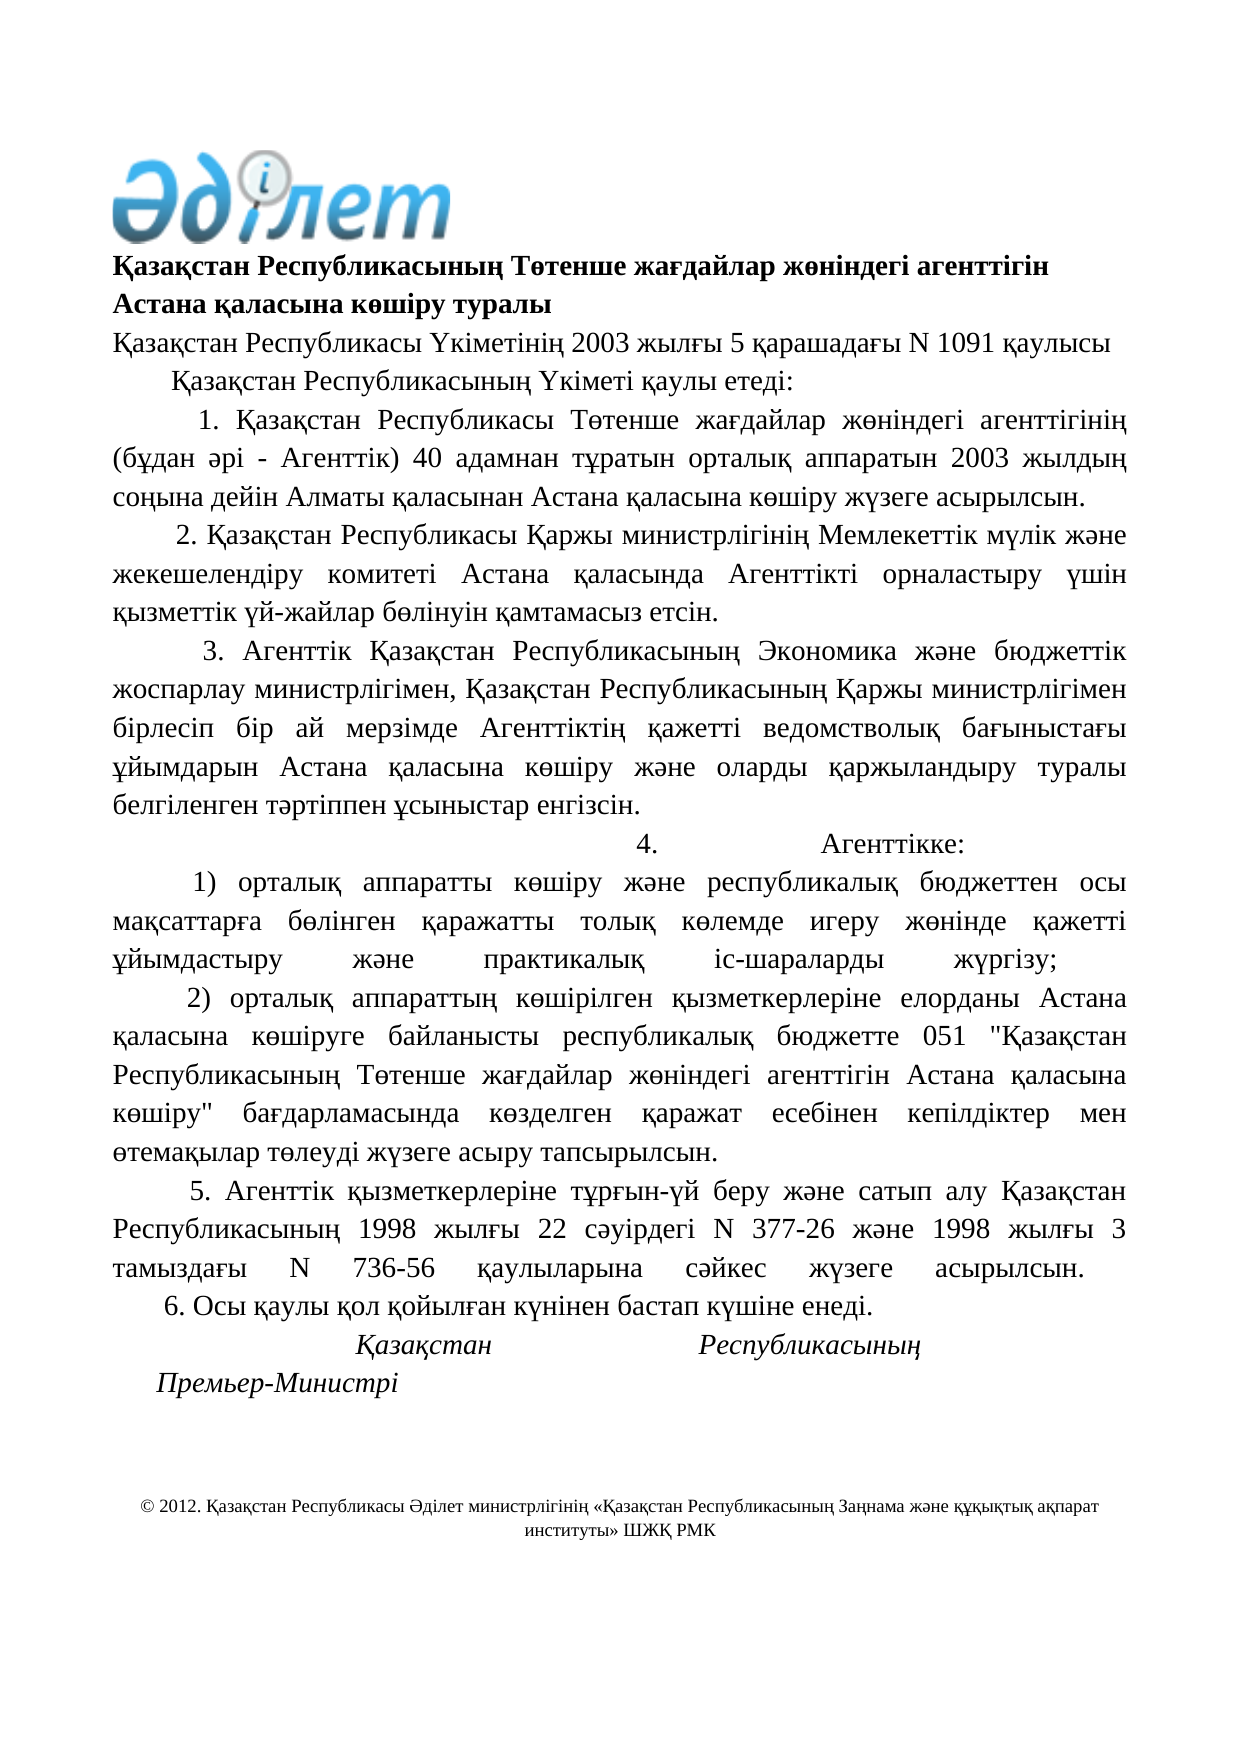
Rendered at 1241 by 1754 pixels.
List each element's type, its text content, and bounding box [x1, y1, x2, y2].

text © 2012. Қазақстан Республикасы Әділет министрлігінің «Қазақстан Республикасының Заңнама және құқықтық ақпарат институты» ШЖҚ РМК [112, 1494, 1128, 1541]
text 2. Қазақстан Республикасы Қаржы министрлігінің Мемлекеттік мүлік және жекешелендіру комитеті Астана қаласында Агенттікті орналастыру үшін қызметтік үй-жайлар бөлінуін қамтамасыз етсін. [112, 517, 1128, 628]
text Қазақстан Республикасы Үкіметінің 2003 жылғы 5 қарашадағы N 1091 қаулысы [112, 325, 1128, 358]
text 5. Агенттік қызметкерлеріне тұрғын-үй беру және сатып алу Қазақстан Республикасының 1998 жылғы 22 сәуірдегі N 377-26 және 1998 жылғы 3 тамыздағы N 736-56 қаулыларына сәйкес жүзеге асырылсын. 6. Осы қаулы қол қойылған күнінен бастап күшіне енеді. [112, 1173, 1128, 1322]
text Қазақстан Республикасының Төтенше жағдайлар жөніндегі агенттігін Астана қаласына көшіру туралы [112, 248, 1128, 320]
text Қазақстан Республикасының Үкіметі қаулы етеді: [112, 363, 1128, 397]
text Қазақстан Республикасының Премьер-Министрі [112, 1327, 1128, 1399]
text 3. Агенттік Қазақстан Республикасының Экономика және бюджеттік жоспарлау министрлігімен, Қазақстан Республикасының Қаржы министрлігімен бірлесіп бір ай мерзімде Агенттіктің қажетті ведомстволық бағыныстағы ұйымдарын Астана қаласына көшіру және оларды қаржыландыру туралы белгіленген тәртіппен ұсыныстар енгізсін. [112, 633, 1128, 821]
text 4. Агенттікке: 1) орталық аппаратты көшіру және республикалық бюджеттен осы мақсаттарға бөлінген қаражатты толық көлемде игеру жөнінде қажетті ұйымдастыру және практикалық іс-шараларды жүргізу; 2) орталық аппараттың көшірілген қызметкерлеріне елорданы Астана қаласына көшіруге байланысты республикалық бюджетте 051 "Қазақстан Республикасының Төтенше жағдайлар жөніндегі агенттігін Астана қаласына көшіру" бағдарламасында көзделген қаражат есебінен кепілдіктер мен өтемақылар төлеуді жүзеге асыру тапсырылсын. [112, 826, 1128, 1168]
picture [112, 150, 451, 244]
text 1. Қазақстан Республикасы Төтенше жағдайлар жөніндегі агенттігінің (бұдан әрі - Агенттік) 40 адамнан тұратын орталық аппаратын 2003 жылдың соңына дейін Алматы қаласынан Астана қаласына көшіру жүзеге асырылсын. [112, 402, 1128, 512]
